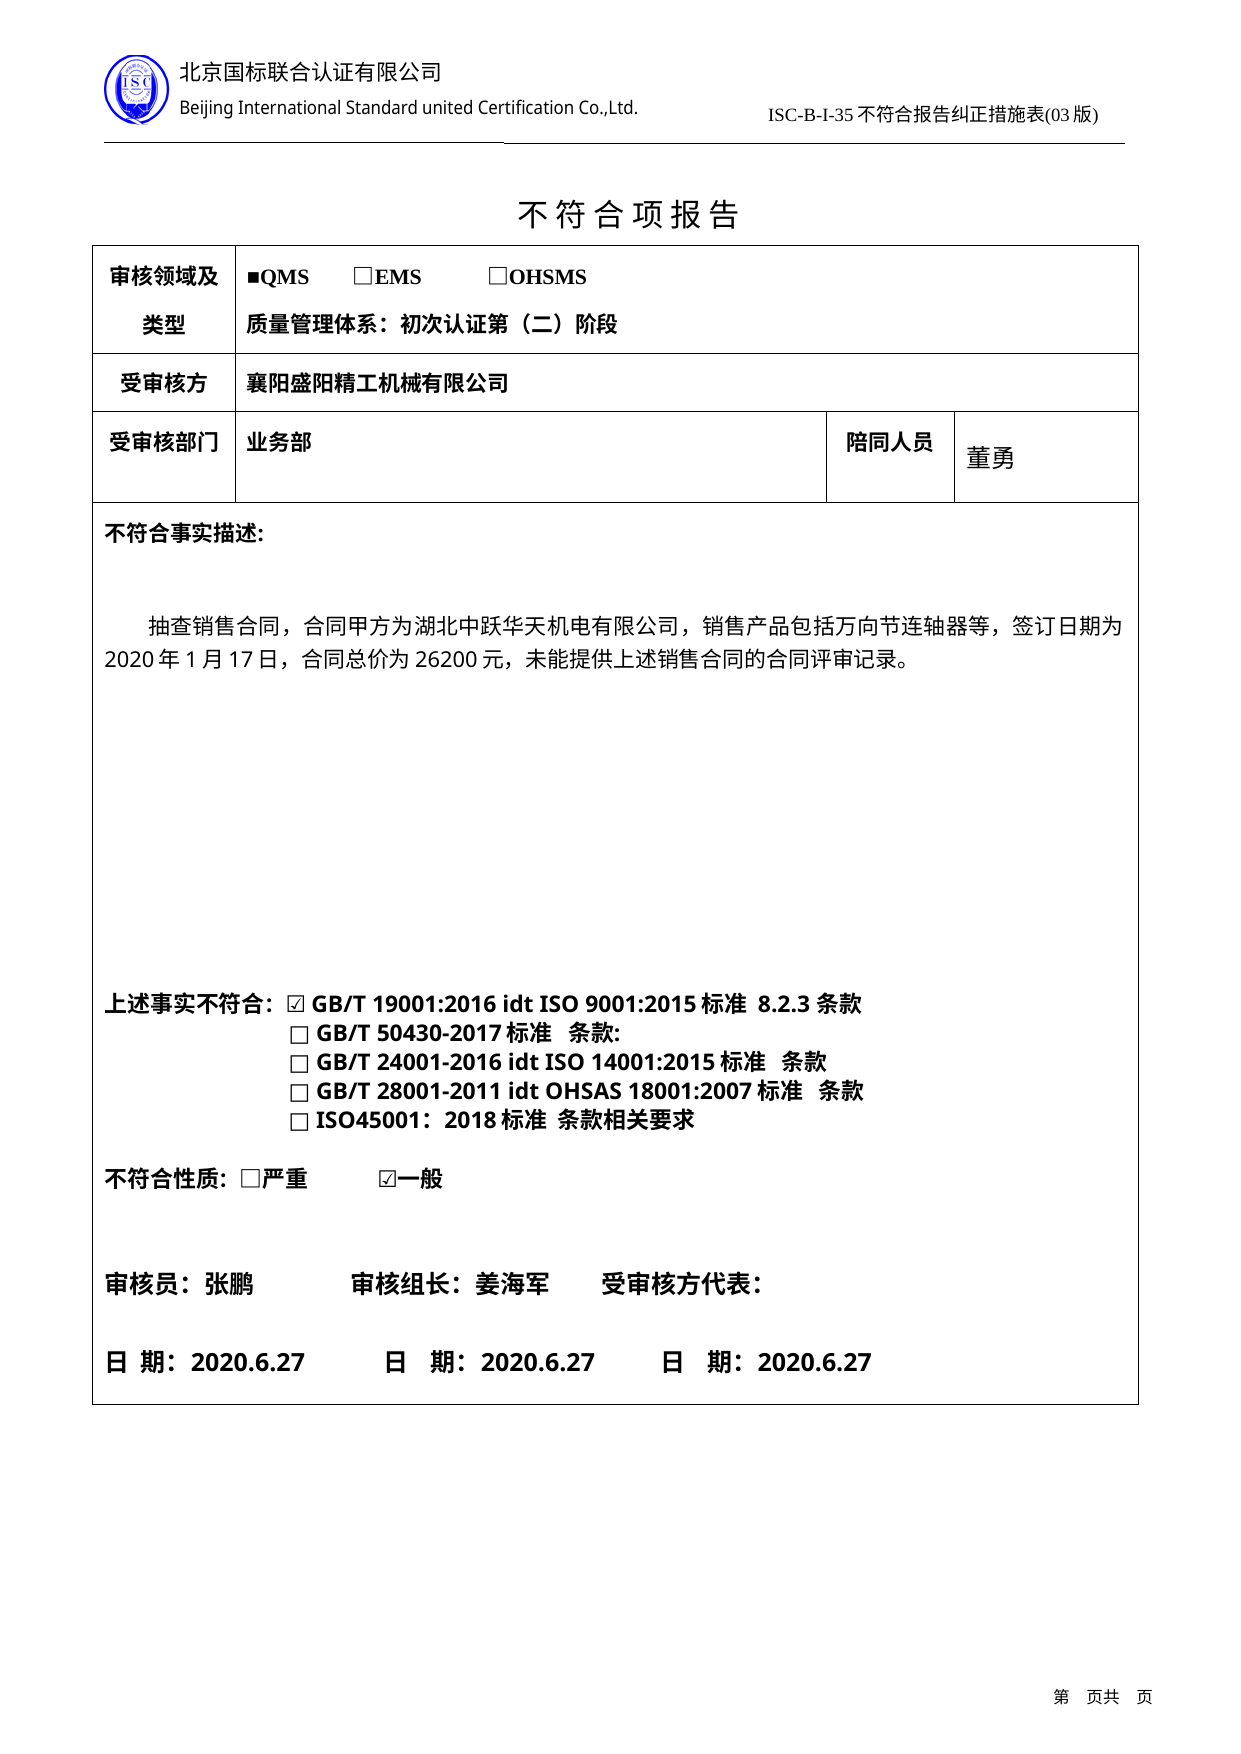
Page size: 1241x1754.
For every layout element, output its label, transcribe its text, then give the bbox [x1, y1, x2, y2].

table_cell 受审核方 [93, 354, 235, 411]
table_cell 董勇 [955, 412, 1138, 502]
table_cell 不符合事实描述: 抽查销售合同，合同甲方为湖北中跃华天机电有限公司，销售产品包括万向节连轴器等，签订日期为2020年1月17日，合同总价为26200元，未能提供上述销售合同的合同评审记录。 上述事实不符合：☑ GB/T 19001:2016 idt ISO 9001:2015标准 8.2.3 条款 □ GB/T 50430-2017标准 条款: □ GB/T 24001-2016 idt ISO 14001:2015标准 条款 □ GB/T 28001-2011 idt OHSAS 18001:2007标准 条款 □ ISO45001：2018标准 条款相关要求 不符合性质：□严重 ☑一般 审核员：张鹏 审核组长：姜海军 受审核方代表： 日 期：2020.6.27 日 期：2020.6.27 日 期：2020.6.27 [93, 503, 1138, 1403]
table_header 审核领域及类型 [93, 246, 235, 352]
text 不 符 合 项 报 告 [104, 180, 1153, 245]
table_cell 襄阳盛阳精工机械有限公司 [236, 354, 1138, 411]
table_header ■QMS □EMS □OHSMS 质量管理体系：初次认证第（二）阶段 [236, 246, 1138, 352]
table_cell 业务部 [236, 412, 826, 502]
picture [104, 55, 172, 124]
table_cell 受审核部门 [93, 412, 235, 502]
table_cell 陪同人员 [827, 412, 954, 502]
